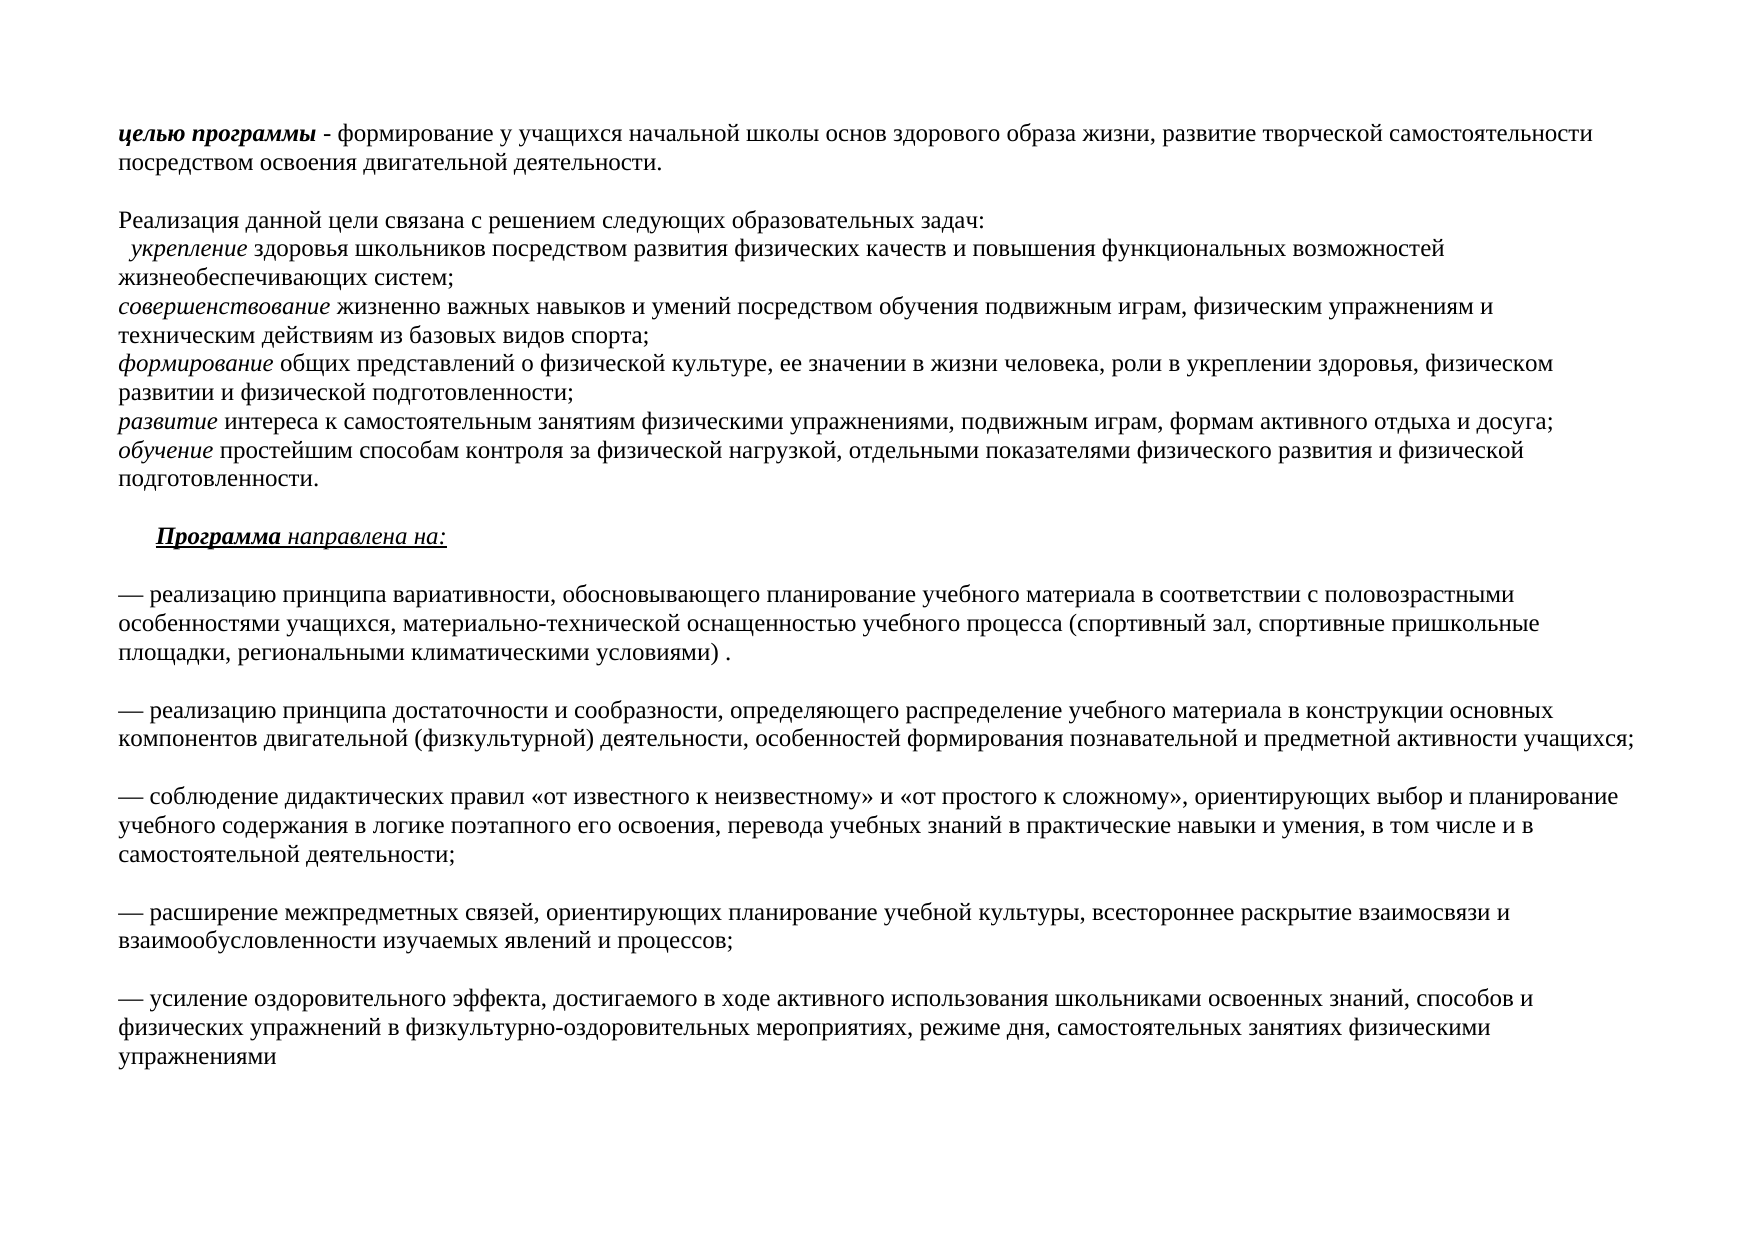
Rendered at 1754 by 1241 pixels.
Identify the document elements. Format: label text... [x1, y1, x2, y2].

text — соблюдение дидактических правил «от известного к неизвестному» и «от простого к сложному», ориентирующих выбор и планирование учебного содержания в логике поэтапного его освоения, перевода учебных знаний в практические навыки и умения, в том числе и в самостоятельной деятельности; [118, 781, 1636, 868]
text Реализация данной цели связана с решением следующих образовательных задач: укрепление здоровья школьников посредством развития физических качеств и повышения функциональных возможностей жизнеобеспечивающих систем; совершенствование жизненно важных навыков и умений посредством обучения подвижным играм, физическим упражнениям и техническим действиям из базовых видов спорта; формирование общих представлений о физической культуре, ее значении в жизни человека, роли в укреплении здоровья, физическом развитии и физической подготовленности; развитие интереса к самостоятельным занятиям физическими упражнениями, подвижным играм, формам активного отдыха и досуга; обучение простейшим способам контроля за физической нагрузкой, отдельными показателями физического развития и физической подготовленности. [118, 205, 1636, 492]
text — усиление оздоровительного эффекта, достигаемого в ходе активного использования школьниками освоенных знаний, способов и физических упражнений в физкультурно-оздоровительных мероприятиях, режиме дня, самостоятельных занятиях физическими упражнениями [118, 983, 1636, 1070]
text — реализацию принципа достаточности и сообразности, определяющего распределение учебного материала в конструкции основных компонентов двигательной (физкультурной) деятельности, особенностей формирования познавательной и предметной активности учащихся; [118, 695, 1636, 752]
text — расширение межпредметных связей, ориентирующих планирование учебной культуры, всестороннее раскрытие взаимосвязи и взаимообусловленности изучаемых явлений и процессов; [118, 897, 1636, 954]
text Программа направлена на: [118, 521, 1636, 550]
text целью программы - формирование у учащихся начальной школы основ здорового образа жизни, развитие творческой самостоятельности посредством освоения двигательной деятельности. [118, 118, 1636, 176]
text — реализацию принципа вариативности, обосновывающего планирование учебного материала в соответствии с половозрастными особенностями учащихся, материально-технической оснащенностью учебного процесса (спортивный зал, спортивные пришкольные площадки, региональными климатическими условиями) . [118, 579, 1636, 666]
